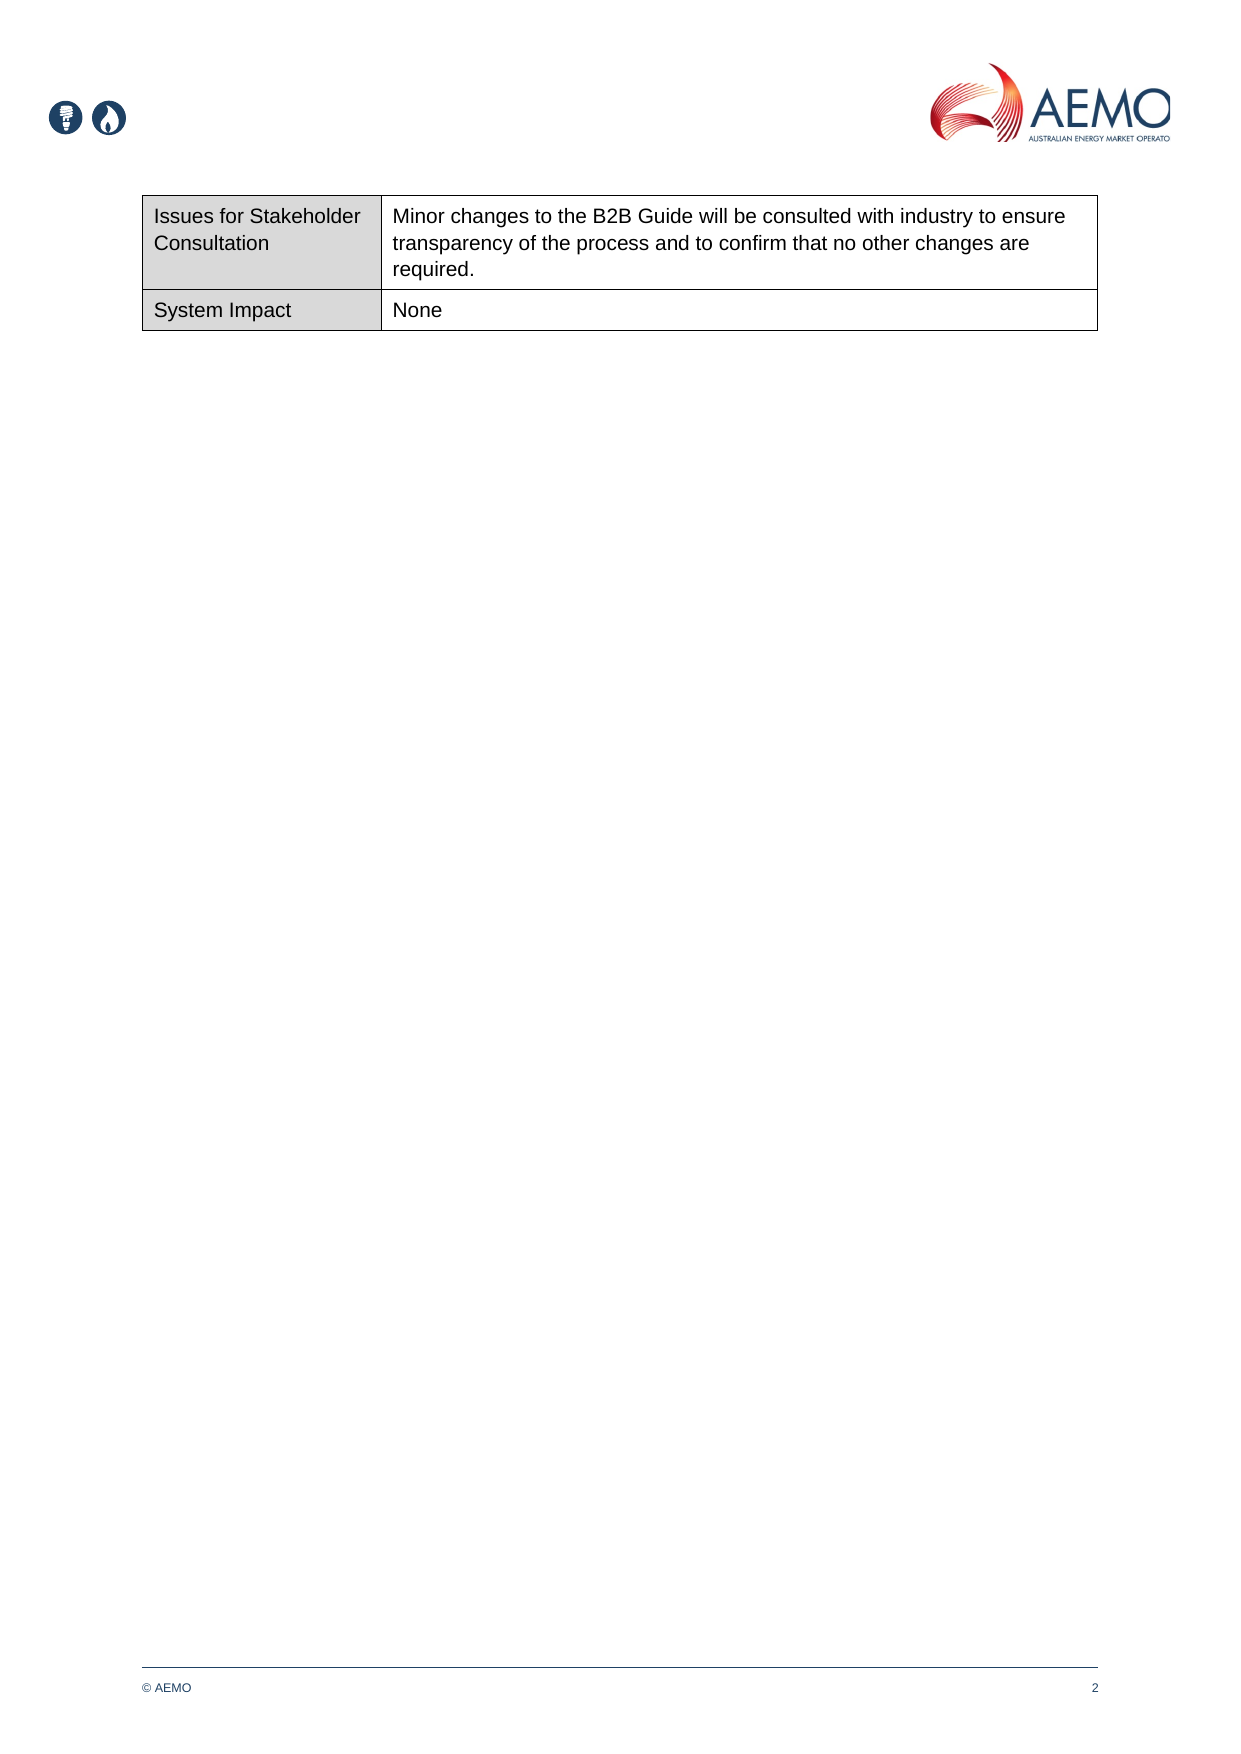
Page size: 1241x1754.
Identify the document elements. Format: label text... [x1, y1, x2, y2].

table_cell None [382, 290, 1097, 330]
picture [929, 62, 1170, 141]
table_cell Minor changes to the B2B Guide will be consulted with industry to ensure transparency of the process and to confirm that no other changes are required. [382, 196, 1097, 289]
table_cell Issues for Stakeholder Consultation [143, 196, 381, 289]
table_cell System Impact [143, 290, 381, 330]
